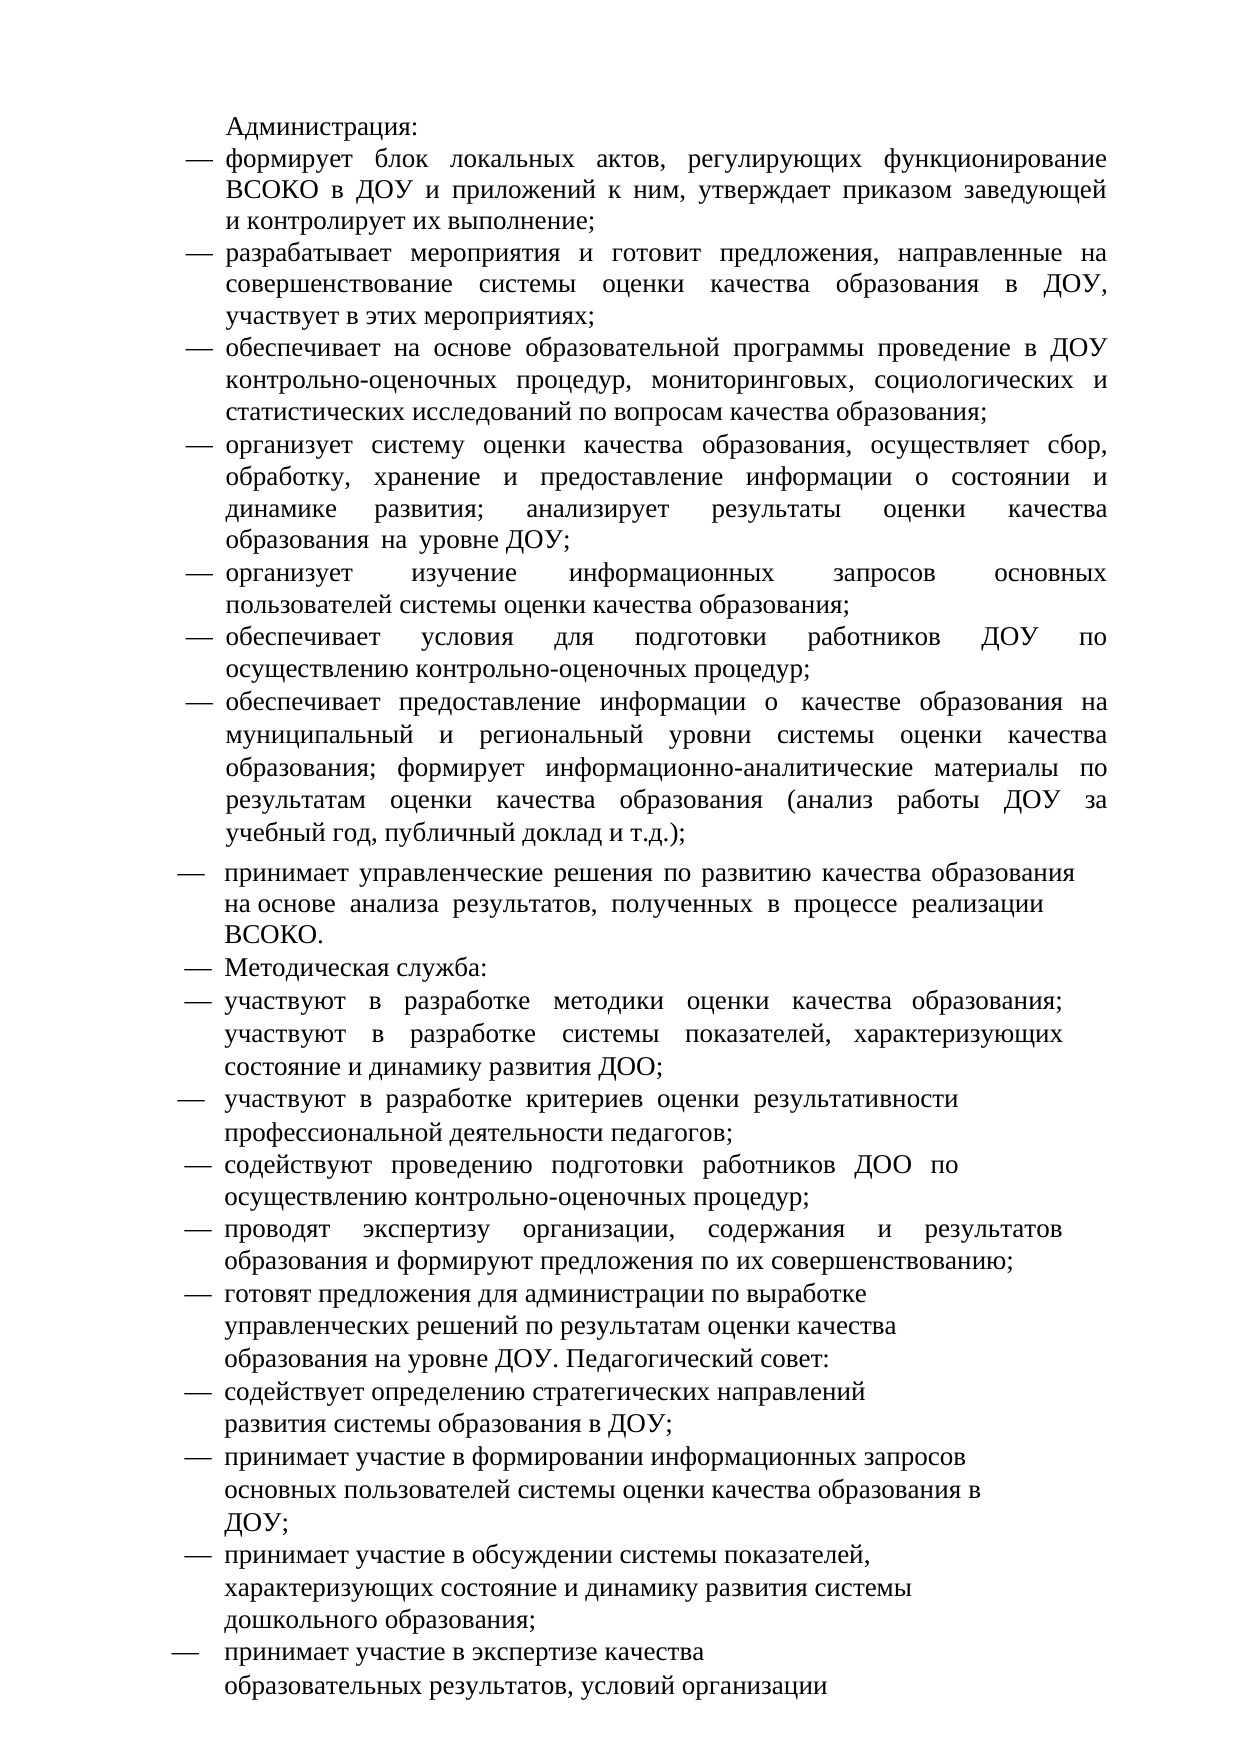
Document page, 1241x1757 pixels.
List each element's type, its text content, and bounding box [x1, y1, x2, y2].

list обеспечивает предоставление информации о качестве образования на муниципальный и региональный уровни системы оценки качества образования; формирует информационно-аналитические материалы по результатам оценки качества образования (анализ работы ДОУ за учебный год, публичный доклад и т.д.); [186, 685, 1108, 847]
list содействует определению стратегических направлений развития системы образования в ДОУ; [184, 1375, 968, 1439]
list готовят предложения для администрации по выработке управленческих решений по результатам оценки качества образования на уровне ДОУ. Педагогический совет: [184, 1277, 986, 1373]
list участвуют в разработке критериев оценки результативности [177, 1083, 1119, 1114]
list содействуют проведению подготовки работников ДОО по осуществлению контрольно-оценочных процедур; [184, 1148, 1062, 1211]
list обеспечивает условия для подготовки работников ДОУ по осуществлению контрольно-оценочных процедур; [186, 620, 1107, 683]
list принимает участие в формировании информационных запросов основных пользователей системы оценки качества образования в ДОУ; [184, 1441, 1011, 1537]
list разрабатывает мероприятия и готовит предложения, направленные на совершенствование системы оценки качества образования в ДОУ, участвует в этих мероприятиях; [186, 236, 1108, 330]
list принимает участие в экспертизе качества [172, 1636, 1119, 1667]
list принимает управленческие решения по развитию качества образования на основе анализа результатов, полученных в процессе реализации ВСОКО. [177, 857, 1108, 950]
list Методическая служба: [184, 951, 1119, 982]
list организует систему оценки качества образования, осуществляет сбор, обработку, хранение и предоставление информации о состоянии и динамике развития; анализирует результаты оценки качества образования на уровне ДОУ; [186, 428, 1107, 555]
list участвуют в разработке методики оценки качества образования; участвуют в разработке системы показателей, характеризующих состояние и динамику развития ДОО; [184, 984, 1063, 1081]
list принимает участие в обсуждении системы показателей, характеризующих состояние и динамику развития системы дошкольного образования; [184, 1538, 1002, 1635]
list обеспечивает на основе образовательной программы проведение в ДОУ контрольно-оценочных процедур, мониторинговых, социологических и статистических исследований по вопросам качества образования; [186, 331, 1107, 426]
text Администрация: [225, 110, 1107, 141]
list организует изучение информационных запросов основных пользователей системы оценки качества образования; [186, 556, 1107, 619]
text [224, 1669, 918, 1700]
list формирует блок локальных актов, регулирующих функционирование ВСОКО в ДОУ и приложений к ним, утверждает приказом заведующей и контролирует их выполнение; [186, 142, 1107, 236]
text профессиональной деятельности педагогов; [224, 1116, 1119, 1147]
list проводят экспертизу организации, содержания и результатов образования и формируют предложения по их совершенствованию; [184, 1212, 1062, 1276]
